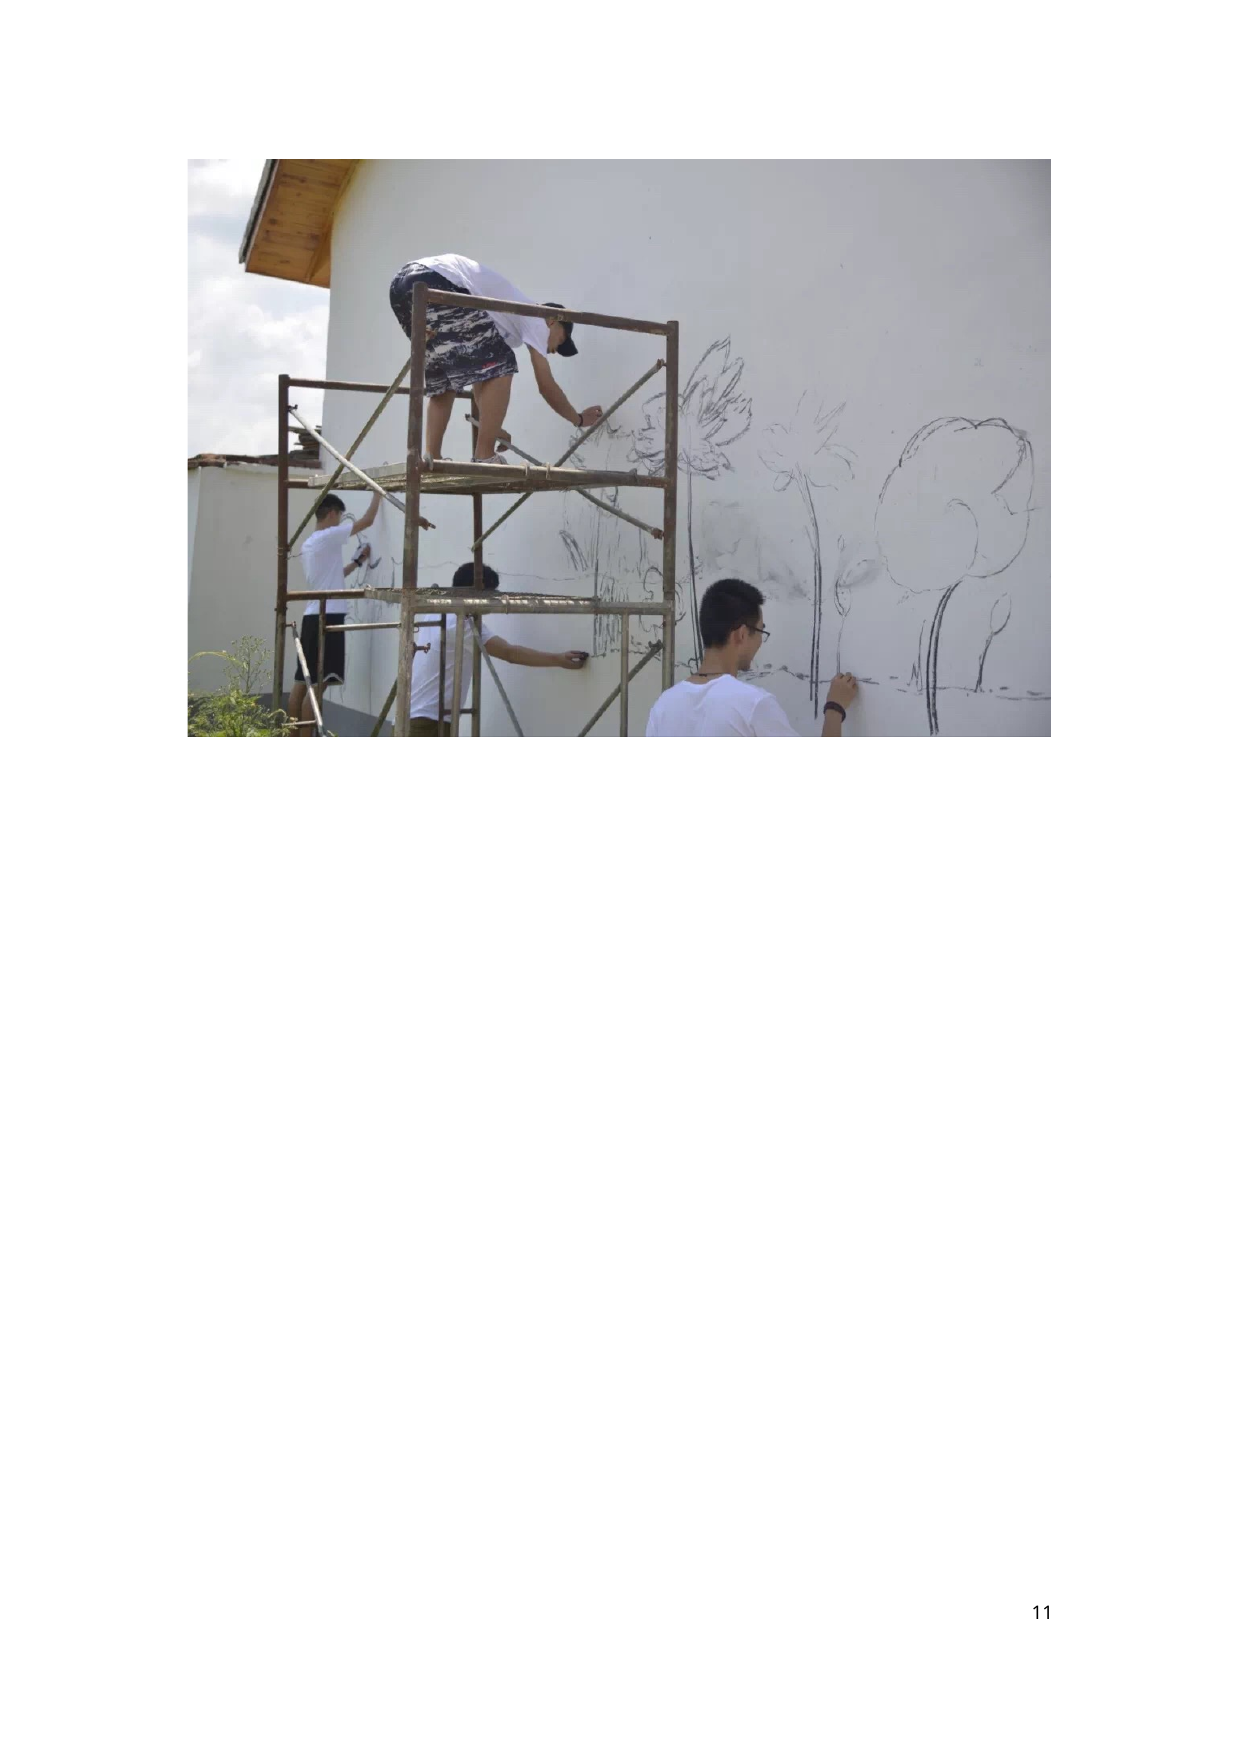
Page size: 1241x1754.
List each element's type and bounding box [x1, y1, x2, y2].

picture [187, 159, 1051, 737]
